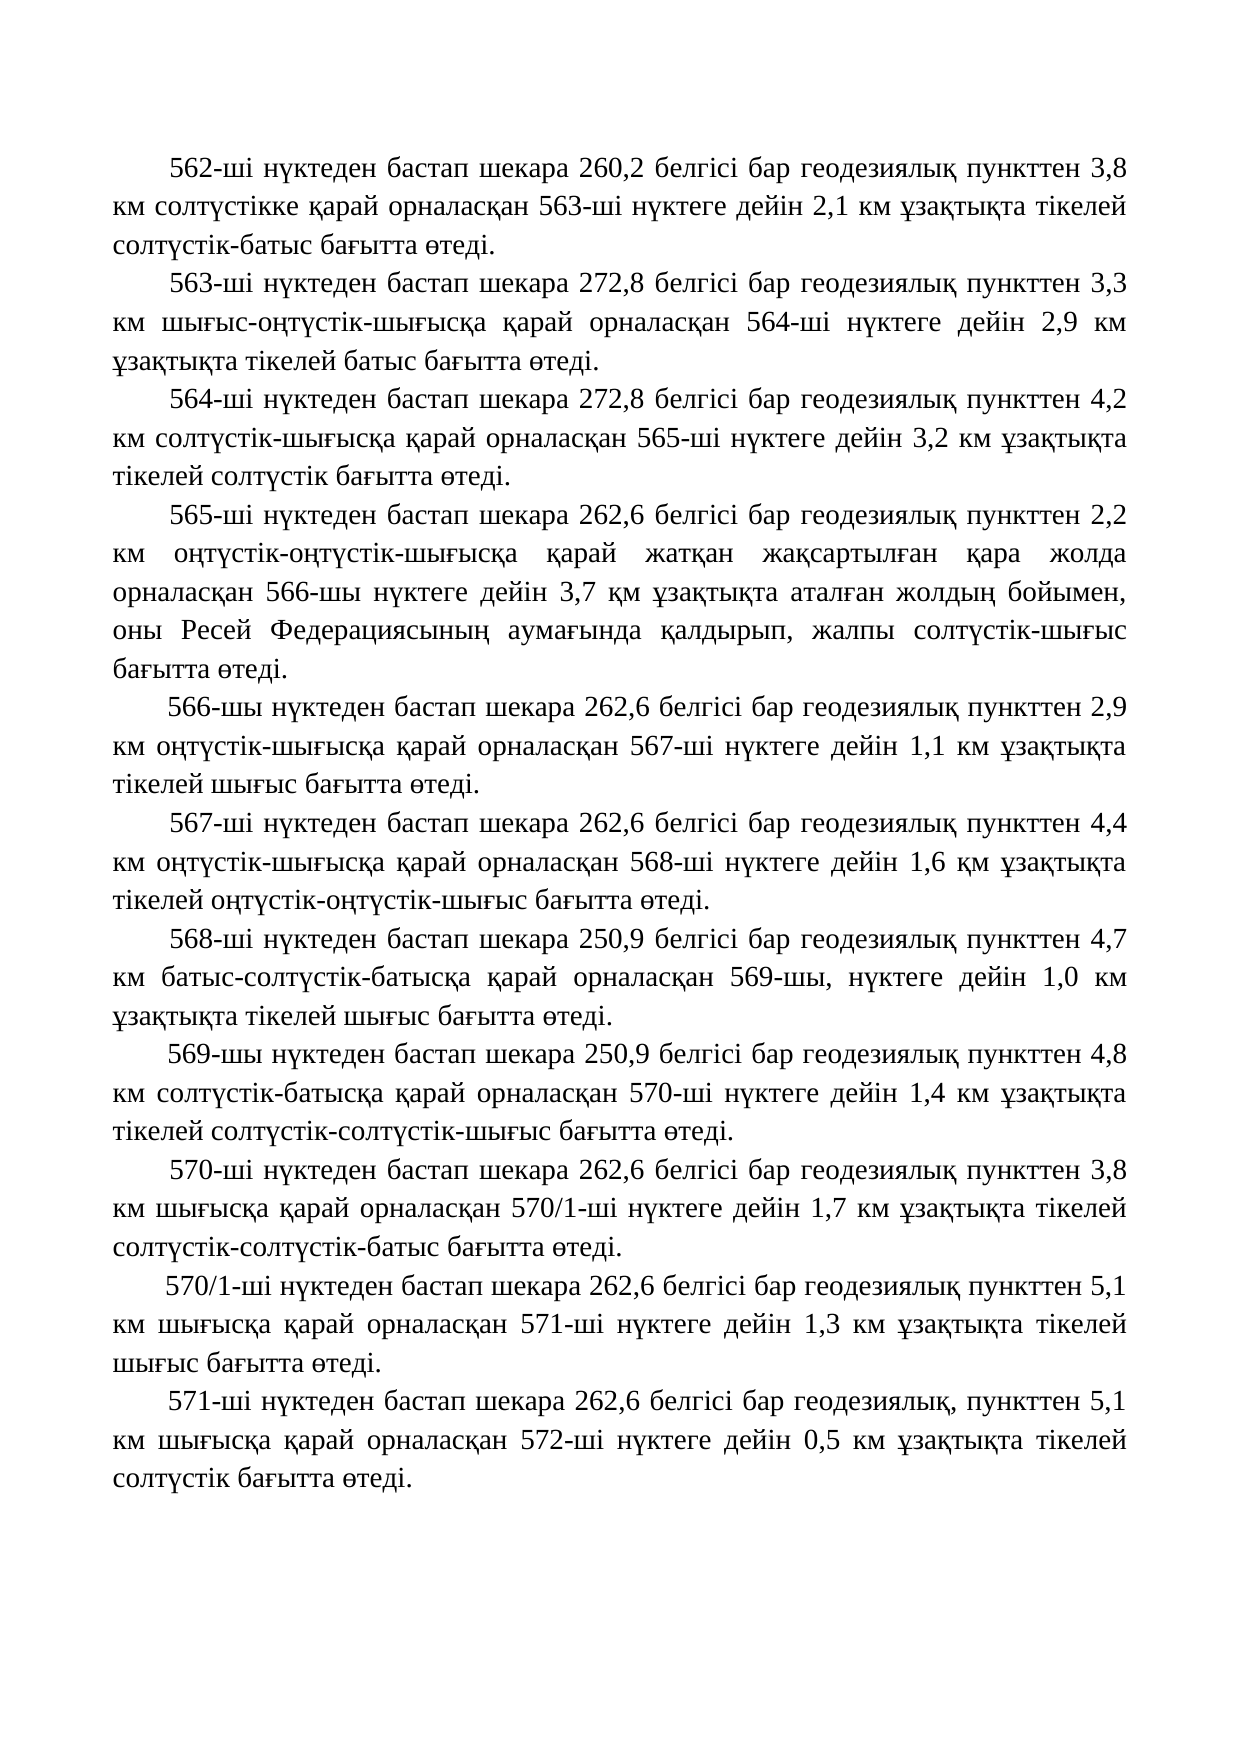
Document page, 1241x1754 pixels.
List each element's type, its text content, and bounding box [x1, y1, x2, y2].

text 570-шi нүктеден бастап шекара 262,6 белгiсi бар геодезиялық пункттен 3,8 км шығысқа қарай орналасқан 570/1-шi нүктеге дейiн 1,7 км ұзақтықта тікелей солтүстiк-солтүстiк-батыс бағытта өтедi. [112, 1152, 1128, 1263]
text 569-шы нүктеден бастап шекара 250,9 белгiсi бар геодезиялық пункттен 4,8 км солтүстiк-батысқа қарай орналасқан 570-шi нүктеге дейiн 1,4 км ұзақтықта тiкелей солтүстiк-солтүстiк-шығыс бағытта өтедi. [112, 1036, 1128, 1147]
text 571-шi нүктеден бастап шекара 262,6 белгiсi бар геодезиялық, пункттен 5,1 км шығысқа қарай орналасқан 572-шi нүктеге дейiн 0,5 км ұзақтықта тiкелей солтүстiк бағытта өтедi. [112, 1383, 1128, 1494]
text 562-шi нүктеден бастап шекара 260,2 белгiсi бар геодезиялық пункттен 3,8 км солтүстiкке қарай орналасқан 563-шi нүктеге дейiн 2,1 км ұзақтықта тiкелей солтүстiк-батыс бағытта өтедi. [112, 150, 1128, 261]
text 570/1-шi нүктеден бастап шекара 262,6 белгiсi бар геодезиялық пункттен 5,1 км шығысқа қарай орналасқан 571-шi нүктеге дейiн 1,3 км ұзақтықта тiкелей шығыс бағытта өтедi. [112, 1268, 1128, 1378]
text 567-шi нүктеден бастап шекара 262,6 белгiсi бар геодезиялық пункттен 4,4 км оңтүстiк-шығысқа қарай орналасқан 568-шi нүктеге дейiн 1,6 қм ұзақтықта тiкелей оңтүстiк-оңтүстiк-шығыс бағытта өтедi. [112, 805, 1128, 916]
text 564-шi нүктеден бастап шекара 272,8 белгiсi бар геодезиялық пункттен 4,2 км солтүстiк-шығысқа қарай орналасқан 565-шi нүктеге дейiн 3,2 км ұзақтықта тiкелей солтүстiк бағытта өтедi. [112, 381, 1128, 492]
text 565-шi нүктеден бастап шекара 262,6 белгiсi бар геодезиялық пункттен 2,2 км оңтүстiк-оңтүстiк-шығысқа қарай жатқан жақсартылған қара жолда орналасқан 566-шы нүктеге дейiн 3,7 қм ұзақтықта аталған жолдың бойымен, оны Ресей Федерациясының аумағында қалдырып, жалпы солтүстiк-шығыс бағытта өтедi. [112, 497, 1128, 684]
text 566-шы нүктеден бастап шекара 262,6 белгiсi бар геодезиялық пункттен 2,9 км оңтүстiк-шығысқа қарай орналасқан 567-шi нүктеге дейiн 1,1 км ұзақтықта тiкелей шығыс бағытта өтедi. [112, 689, 1128, 800]
text 563-шi нүктеден бастап шекара 272,8 белгiсi бар геодезиялық пункттен 3,3 км шығыс-оңтүстiк-шығысқа қарай орналасқан 564-шi нүктеге дейiн 2,9 км ұзақтықта тiкелей батыс бағытта өтедi. [112, 266, 1128, 376]
text 568-шi нүктеден бастап шекара 250,9 белгісi бар геодезиялық пункттен 4,7 км батыс-солтүстік-батысқа қарай орналасқан 569-шы, нүктеге дейiн 1,0 км ұзақтықта тiкелей шығыс бағытта өтедi. [112, 921, 1128, 1031]
